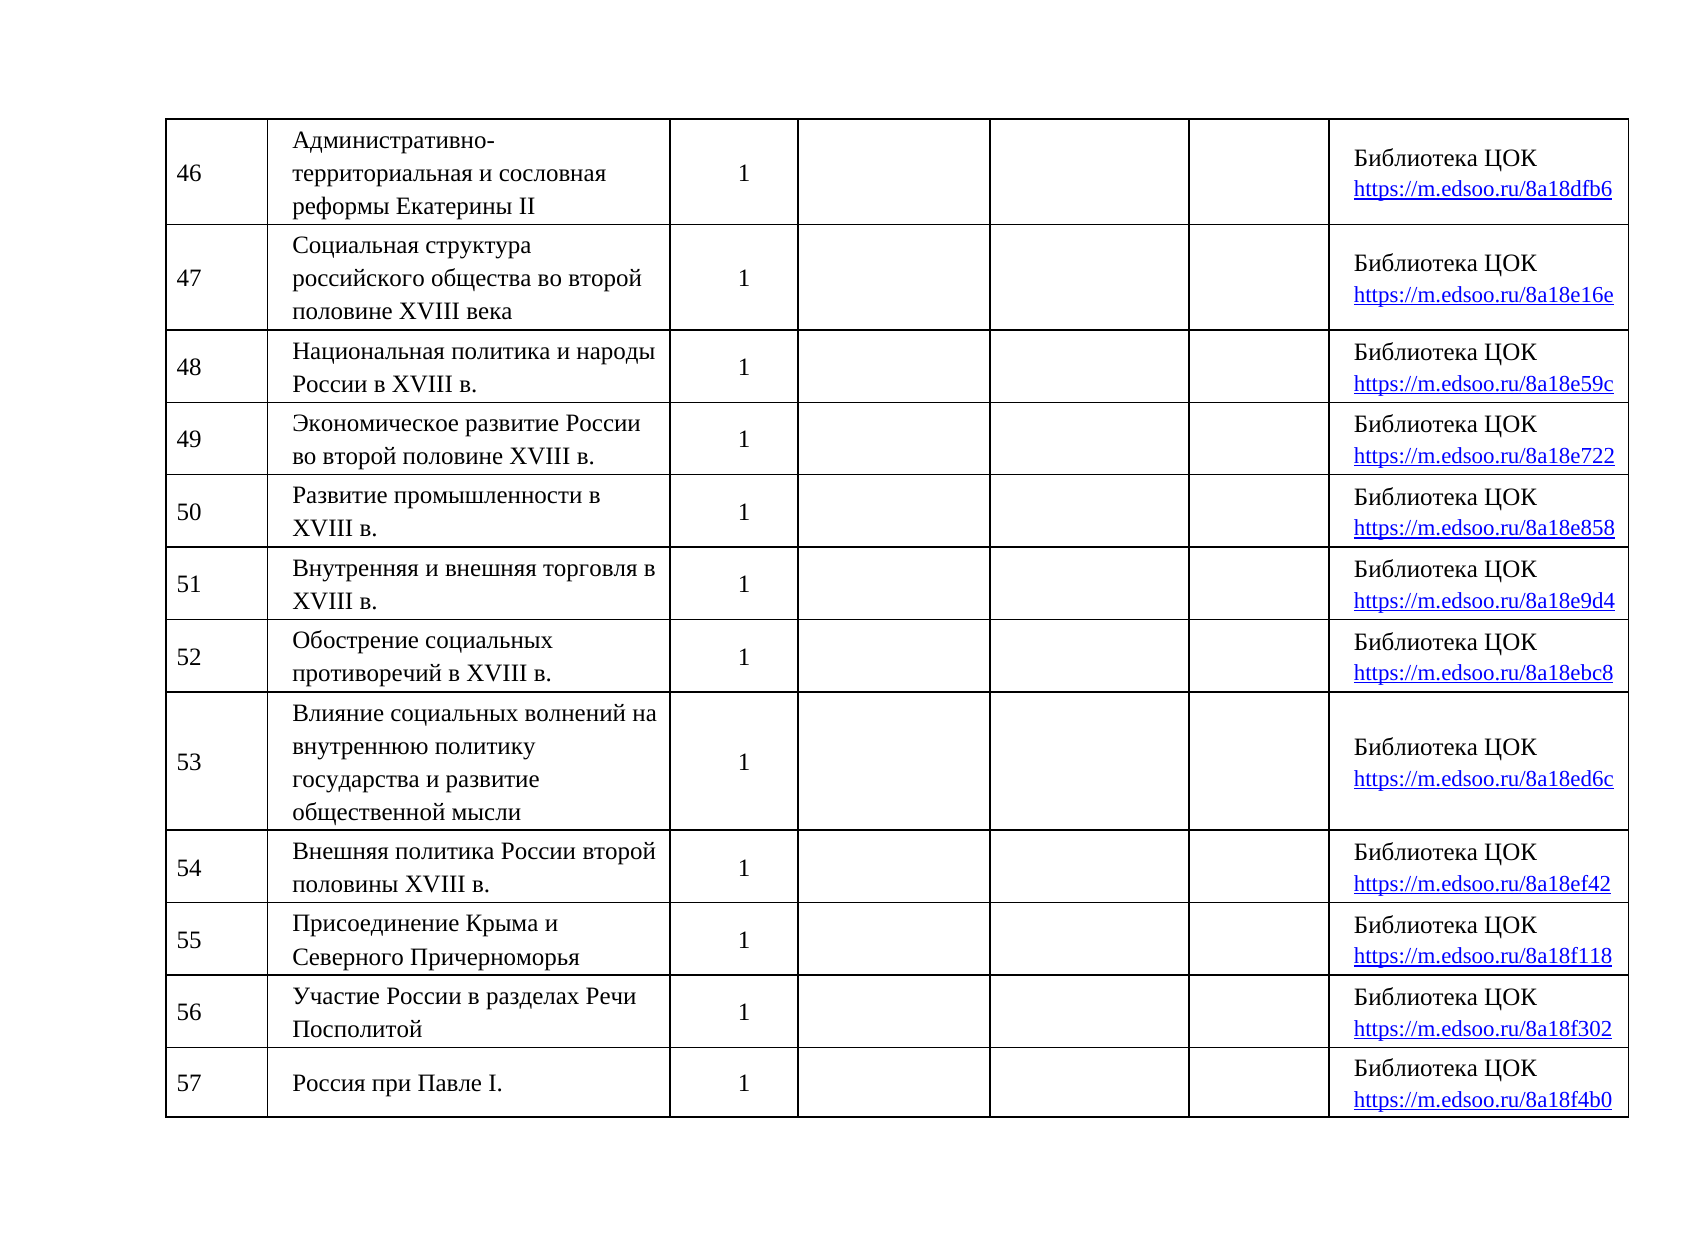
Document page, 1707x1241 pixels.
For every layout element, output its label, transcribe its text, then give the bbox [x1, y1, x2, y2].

table_cell Участие России в разделах Речи Посполитой [268, 976, 669, 1047]
table_cell [1190, 403, 1328, 474]
table_cell Административно-территориальная и сословная реформы Екатерины II [268, 120, 669, 223]
table_cell 1 [671, 976, 797, 1047]
table_cell [799, 903, 989, 974]
table_cell Россия при Павле I. [268, 1048, 669, 1116]
table_cell [799, 548, 989, 618]
table_cell [991, 693, 1188, 829]
table_cell Библиотека ЦОК https://m.edsoo.ru/8a18f118 [1330, 903, 1628, 974]
table_cell Библиотека ЦОК https://m.edsoo.ru/8a18ebc8 [1330, 620, 1628, 691]
table_cell 52 [167, 620, 267, 691]
table_cell 49 [167, 403, 267, 474]
table_cell 1 [671, 693, 797, 829]
table_cell Библиотека ЦОК https://m.edsoo.ru/8a18e16e [1330, 225, 1628, 329]
table_cell Библиотека ЦОК https://m.edsoo.ru/8a18dfb6 [1330, 120, 1628, 223]
table_cell [799, 403, 989, 474]
table_cell [1190, 620, 1328, 691]
table_cell [1190, 225, 1328, 329]
table_cell Внешняя политика России второй половины XVIII в. [268, 831, 669, 902]
table_cell Библиотека ЦОК https://m.edsoo.ru/8a18ed6c [1330, 693, 1628, 829]
table_cell [991, 976, 1188, 1047]
table_cell 1 [671, 331, 797, 401]
table_cell 51 [167, 548, 267, 618]
table_cell 50 [167, 475, 267, 546]
table_cell [799, 693, 989, 829]
table_cell 47 [167, 225, 267, 329]
table_cell 57 [167, 1048, 267, 1116]
table_cell [1190, 903, 1328, 974]
table_cell 54 [167, 831, 267, 902]
table_cell 1 [671, 225, 797, 329]
table_cell [799, 225, 989, 329]
table_cell 1 [671, 903, 797, 974]
table_cell [1190, 976, 1328, 1047]
table_cell Библиотека ЦОК https://m.edsoo.ru/8a18e722 [1330, 403, 1628, 474]
table_cell [1190, 120, 1328, 223]
table_cell [799, 831, 989, 902]
table_cell 1 [671, 831, 797, 902]
table_cell [1190, 1048, 1328, 1116]
table_cell 53 [167, 693, 267, 829]
table_cell [991, 903, 1188, 974]
table_cell Библиотека ЦОК https://m.edsoo.ru/8a18e59c [1330, 331, 1628, 401]
table_cell [799, 475, 989, 546]
table_cell [991, 475, 1188, 546]
table_cell [991, 120, 1188, 223]
table_cell [991, 225, 1188, 329]
table_cell [991, 620, 1188, 691]
table_cell 46 [167, 120, 267, 223]
table_cell [1190, 548, 1328, 618]
table_cell Библиотека ЦОК https://m.edsoo.ru/8a18f4b0 [1330, 1048, 1628, 1116]
table_cell Развитие промышленности в XVIII в. [268, 475, 669, 546]
table_cell 1 [671, 1048, 797, 1116]
table_cell 1 [671, 403, 797, 474]
table_cell Библиотека ЦОК https://m.edsoo.ru/8a18e858 [1330, 475, 1628, 546]
table_cell [991, 331, 1188, 401]
table_cell Библиотека ЦОК https://m.edsoo.ru/8a18ef42 [1330, 831, 1628, 902]
table_cell [799, 120, 989, 223]
table_cell [991, 403, 1188, 474]
table_cell Библиотека ЦОК https://m.edsoo.ru/8a18e9d4 [1330, 548, 1628, 618]
table_cell Национальная политика и народы России в XVIII в. [268, 331, 669, 401]
table_cell [1190, 331, 1328, 401]
table_cell 1 [671, 548, 797, 618]
table_cell [991, 548, 1188, 618]
table_cell [991, 1048, 1188, 1116]
table_cell Социальная структура российского общества во второй половине XVIII века [268, 225, 669, 329]
table_cell [799, 331, 989, 401]
table_cell [1190, 831, 1328, 902]
table_cell 48 [167, 331, 267, 401]
table_cell [1190, 475, 1328, 546]
table_cell 56 [167, 976, 267, 1047]
table_cell 1 [671, 475, 797, 546]
table_cell Библиотека ЦОК https://m.edsoo.ru/8a18f302 [1330, 976, 1628, 1047]
table_cell Обострение социальных противоречий в XVIII в. [268, 620, 669, 691]
table_cell Внутренняя и внешняя торговля в XVIII в. [268, 548, 669, 618]
table_cell Экономическое развитие России во второй половине XVIII в. [268, 403, 669, 474]
table_cell [799, 976, 989, 1047]
table_cell 1 [671, 620, 797, 691]
table_cell [1190, 693, 1328, 829]
table_cell Влияние социальных волнений на внутреннюю политику государства и развитие общественной мысли [268, 693, 669, 829]
table_cell [799, 1048, 989, 1116]
table_cell Присоединение Крыма и Северного Причерноморья [268, 903, 669, 974]
table_cell [991, 831, 1188, 902]
table_cell [799, 620, 989, 691]
table_cell 55 [167, 903, 267, 974]
table_cell 1 [671, 120, 797, 223]
